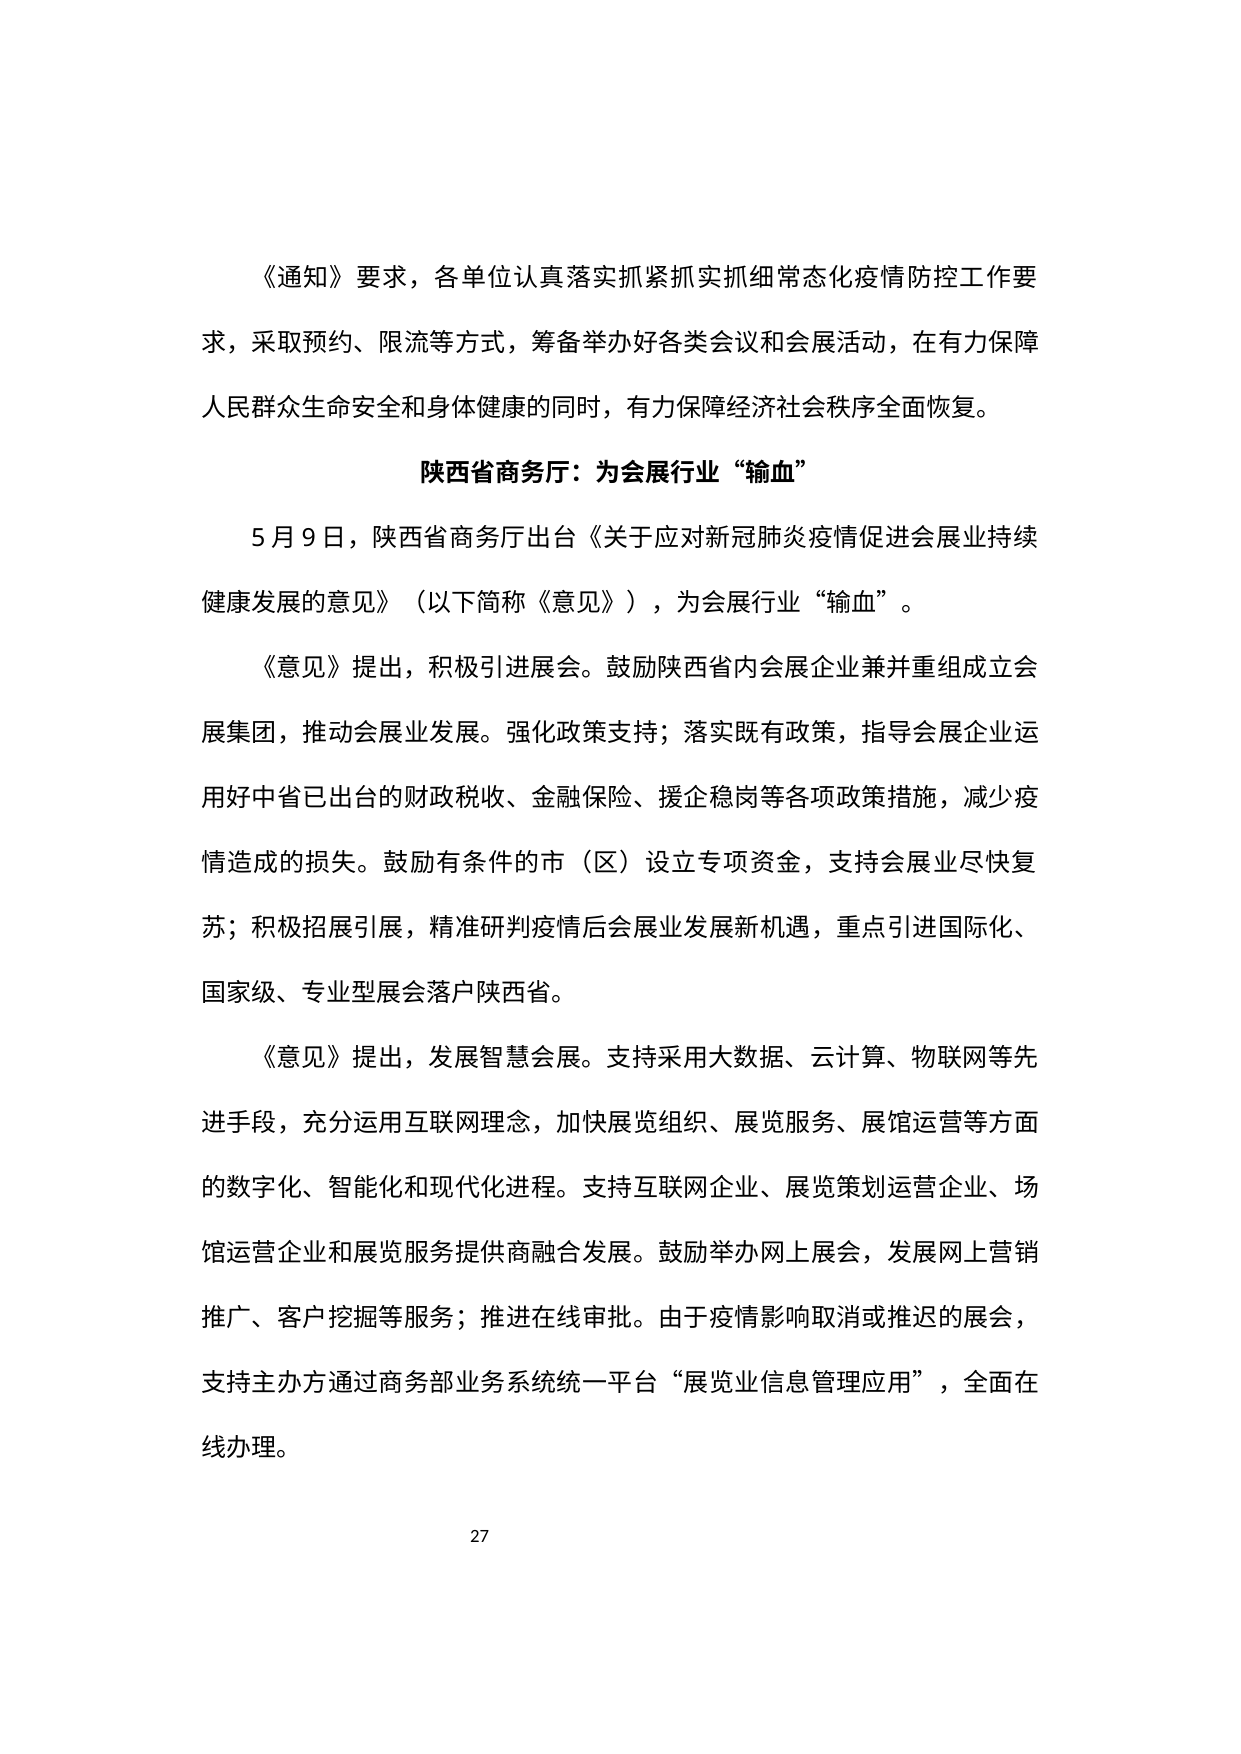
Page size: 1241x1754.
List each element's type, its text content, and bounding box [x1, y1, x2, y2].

text 《意见》提出，发展智慧会展。支持采用大数据、云计算、物联网等先进手段，充分运用互联网理念，加快展览组织、展览服务、展馆运营等方面的数字化、智能化和现代化进程。支持互联网企业、展览策划运营企业、场馆运营企业和展览服务提供商融合发展。鼓励举办网上展会，发展网上营销推广、客户挖掘等服务；推进在线审批。由于疫情影响取消或推迟的展会，支持主办方通过商务部业务系统统一平台“展览业信息管理应用”，全面在线办理。 [201, 1023, 1039, 1478]
text 陕西省商务厅：为会展行业“输血” [201, 438, 1039, 503]
text 5月9日，陕西省商务厅出台《关于应对新冠肺炎疫情促进会展业持续健康发展的意见》（以下简称《意见》），为会展行业“输血”。 [201, 503, 1039, 633]
text 《通知》要求，各单位认真落实抓紧抓实抓细常态化疫情防控工作要求，采取预约、限流等方式，筹备举办好各类会议和会展活动，在有力保障人民群众生命安全和身体健康的同时，有力保障经济社会秩序全面恢复。 [201, 243, 1039, 438]
text 《意见》提出，积极引进展会。鼓励陕西省内会展企业兼并重组成立会展集团，推动会展业发展。强化政策支持；落实既有政策，指导会展企业运用好中省已出台的财政税收、金融保险、援企稳岗等各项政策措施，减少疫情造成的损失。鼓励有条件的市（区）设立专项资金，支持会展业尽快复苏；积极招展引展，精准研判疫情后会展业发展新机遇，重点引进国际化、国家级、专业型展会落户陕西省。 [201, 633, 1039, 1023]
